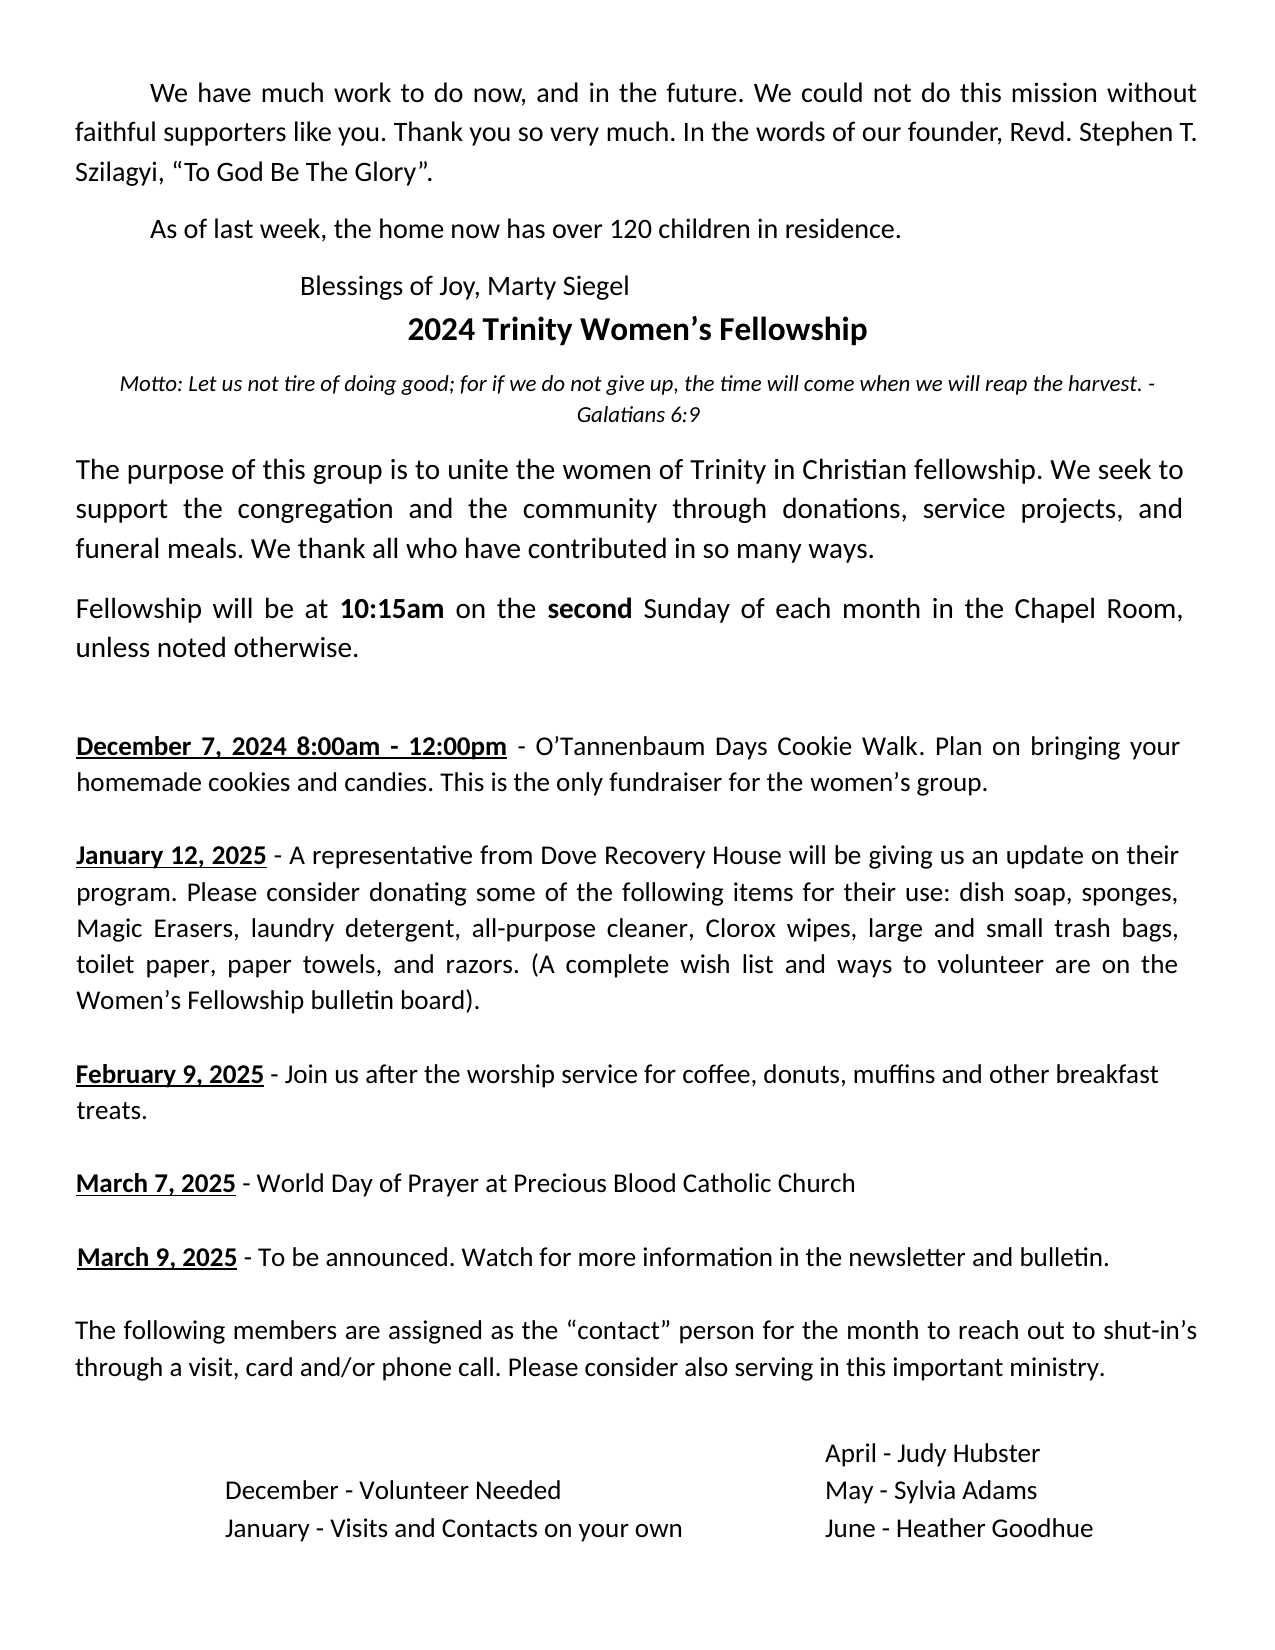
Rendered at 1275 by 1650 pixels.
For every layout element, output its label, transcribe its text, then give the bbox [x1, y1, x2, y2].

text The purpose of this group is to unite the women of Trinity in Christian fellowship. We seek to support the congregation and the community through donations, service projects, and funeral meals. We thank all who have contributed in so many ways. [75, 451, 1185, 565]
text January - Visits and Contacts on your own June - Heather Goodhue [75, 1511, 1146, 1544]
text March 7, 2025 - World Day of Prayer at Precious Blood Catholic Church [76, 1167, 1185, 1200]
text Fellowship will be at 10:15am on the second Sunday of each month in the Chapel Room, unless noted otherwise. [75, 590, 1185, 664]
text We have much work to do now, and in the future. We could not do this mission without faithful supporters like you. Thank you so very much. In the words of our founder, Revd. Stephen T. Szilagyi, “To God Be The Glory”. [75, 75, 1200, 188]
text March 9, 2025 - To be announced. Watch for more information in the newsletter and bulletin. [77, 1240, 1148, 1273]
text The following members are assigned as the “contact” person for the month to reach out to shut-in’s through a visit, card and/or phone call. Please consider also serving in this important ministry. [75, 1313, 1199, 1383]
text December - Volunteer Needed May - Sylvia Adams [75, 1473, 1146, 1507]
text April - Judy Hubster [75, 1436, 1146, 1469]
text December 7, 2024 8:00am - 12:00pm - O’Tannenbaum Days Cookie Walk. Plan on bringing your homemade cookies and candies. This is the only fundraiser for the women’s group. [76, 729, 1181, 798]
text February 9, 2025 - Join us after the worship service for coffee, donuts, muffins and other breakfast treats. [76, 1057, 1185, 1126]
text Motto: Let us not tire of doing good; for if we do not give up, the time will come when we will reap the harvest. - Galatians 6:9 [97, 369, 1179, 428]
text As of last week, the home now has over 120 children in residence. [75, 211, 1200, 245]
text 2024 Trinity Women’s Fellowship [75, 308, 1200, 348]
text January 12, 2025 - A representative from Dove Recovery House will be giving us an update on their program. Please consider donating some of the following items for their use: dish soap, sponges, Magic Erasers, laundry detergent, all-purpose cleaner, Clorox wipes, large and small trash bags, toilet paper, paper towels, and razors. (A complete wish list and ways to volunteer are on the Women’s Fellowship bulletin board). [76, 838, 1181, 1017]
text Blessings of Joy, Marty Siegel [75, 268, 1200, 302]
